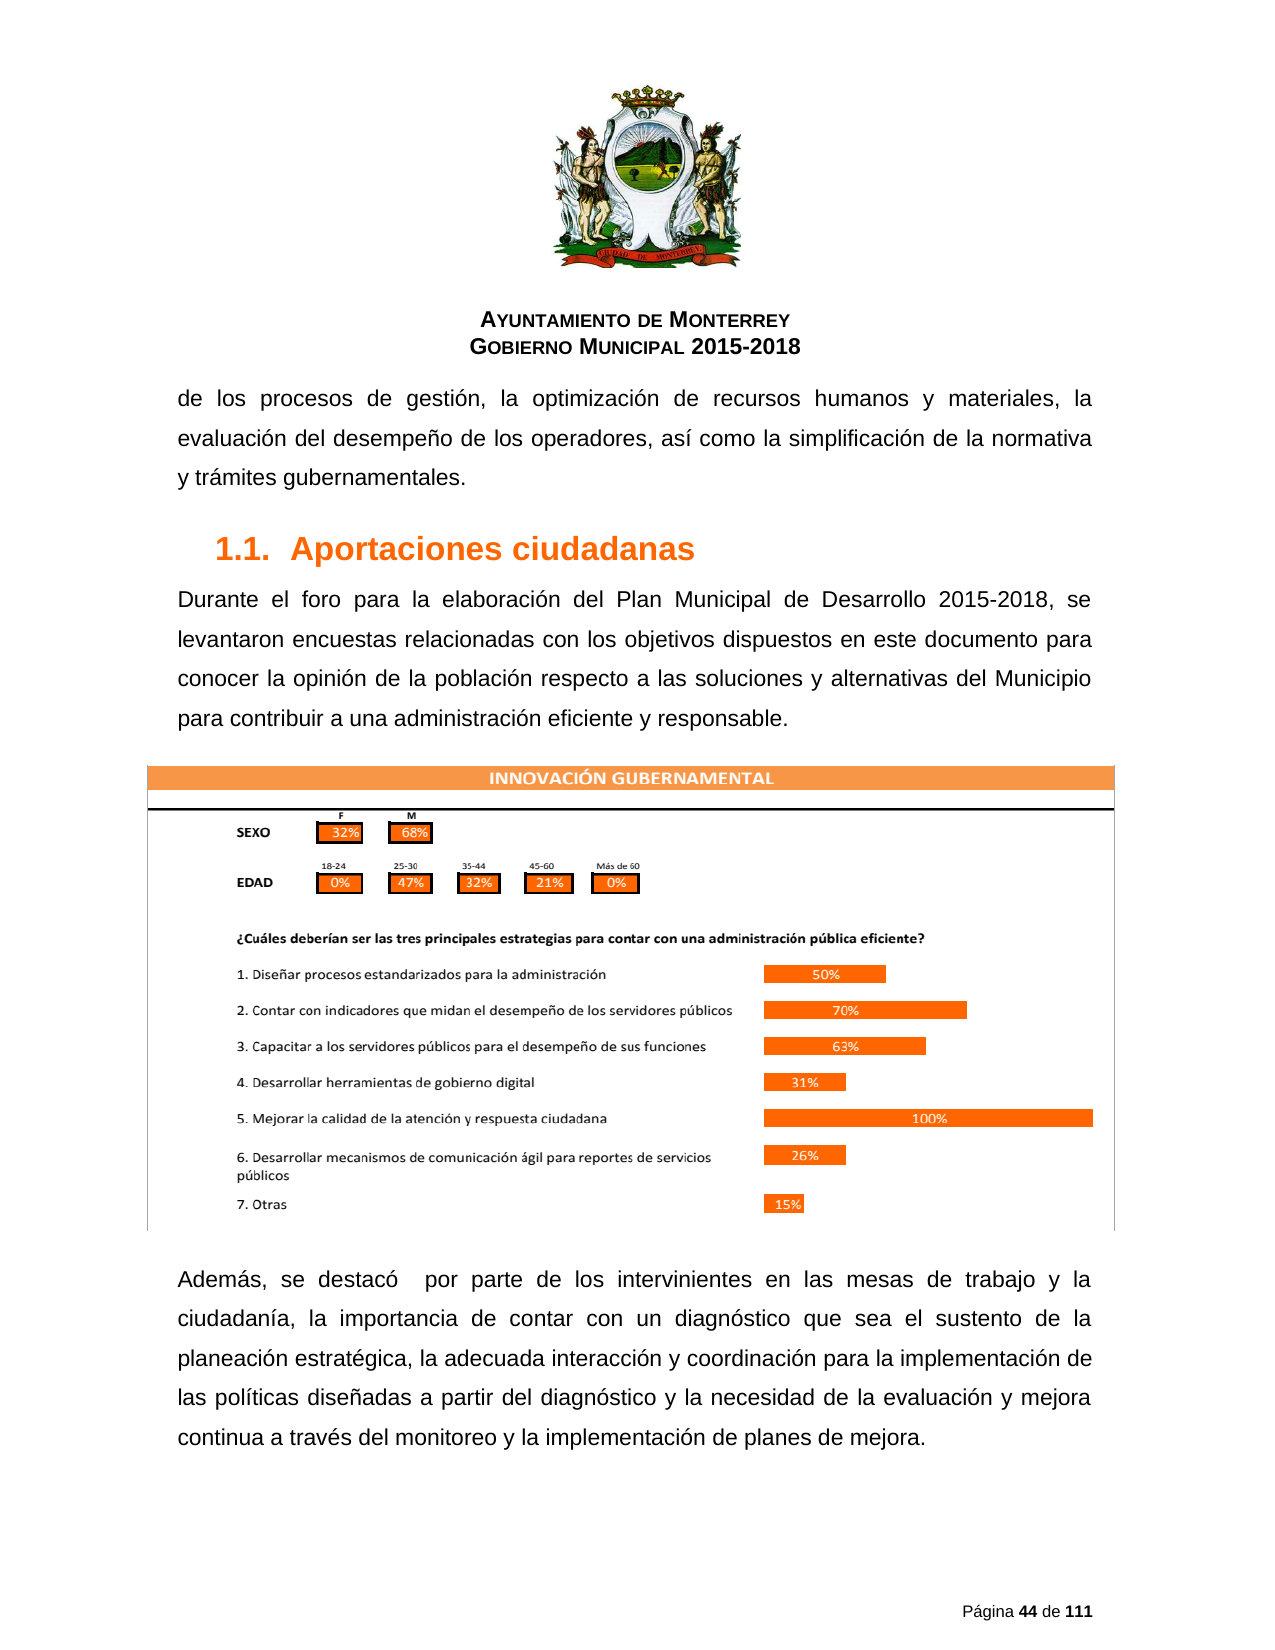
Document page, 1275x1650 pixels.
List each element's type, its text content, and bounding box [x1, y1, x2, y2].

text Además, se destacó por parte de los intervinientes en las mesas de trabajo y la ciudadanía, la importancia de contar con un diagnóstico que sea el sustento de la planeación estratégica, la adecuada interacción y coordinación para la implementación de las políticas diseñadas a partir del diagnóstico y la necesidad de la evaluación y mejora continua a través del monitoreo y la implementación de planes de mejora. [177, 1266, 1093, 1450]
list Aportaciones ciudadanas [215, 529, 1093, 567]
picture [551, 85, 741, 268]
text Durante el foro para la elaboración del Plan Municipal de Desarrollo 2015-2018, se levantaron encuestas relacionadas con los objetivos dispuestos en este documento para conocer la opinión de la población respecto a las soluciones y alternativas del Municipio para contribuir a una administración eficiente y responsable. [177, 586, 1093, 731]
